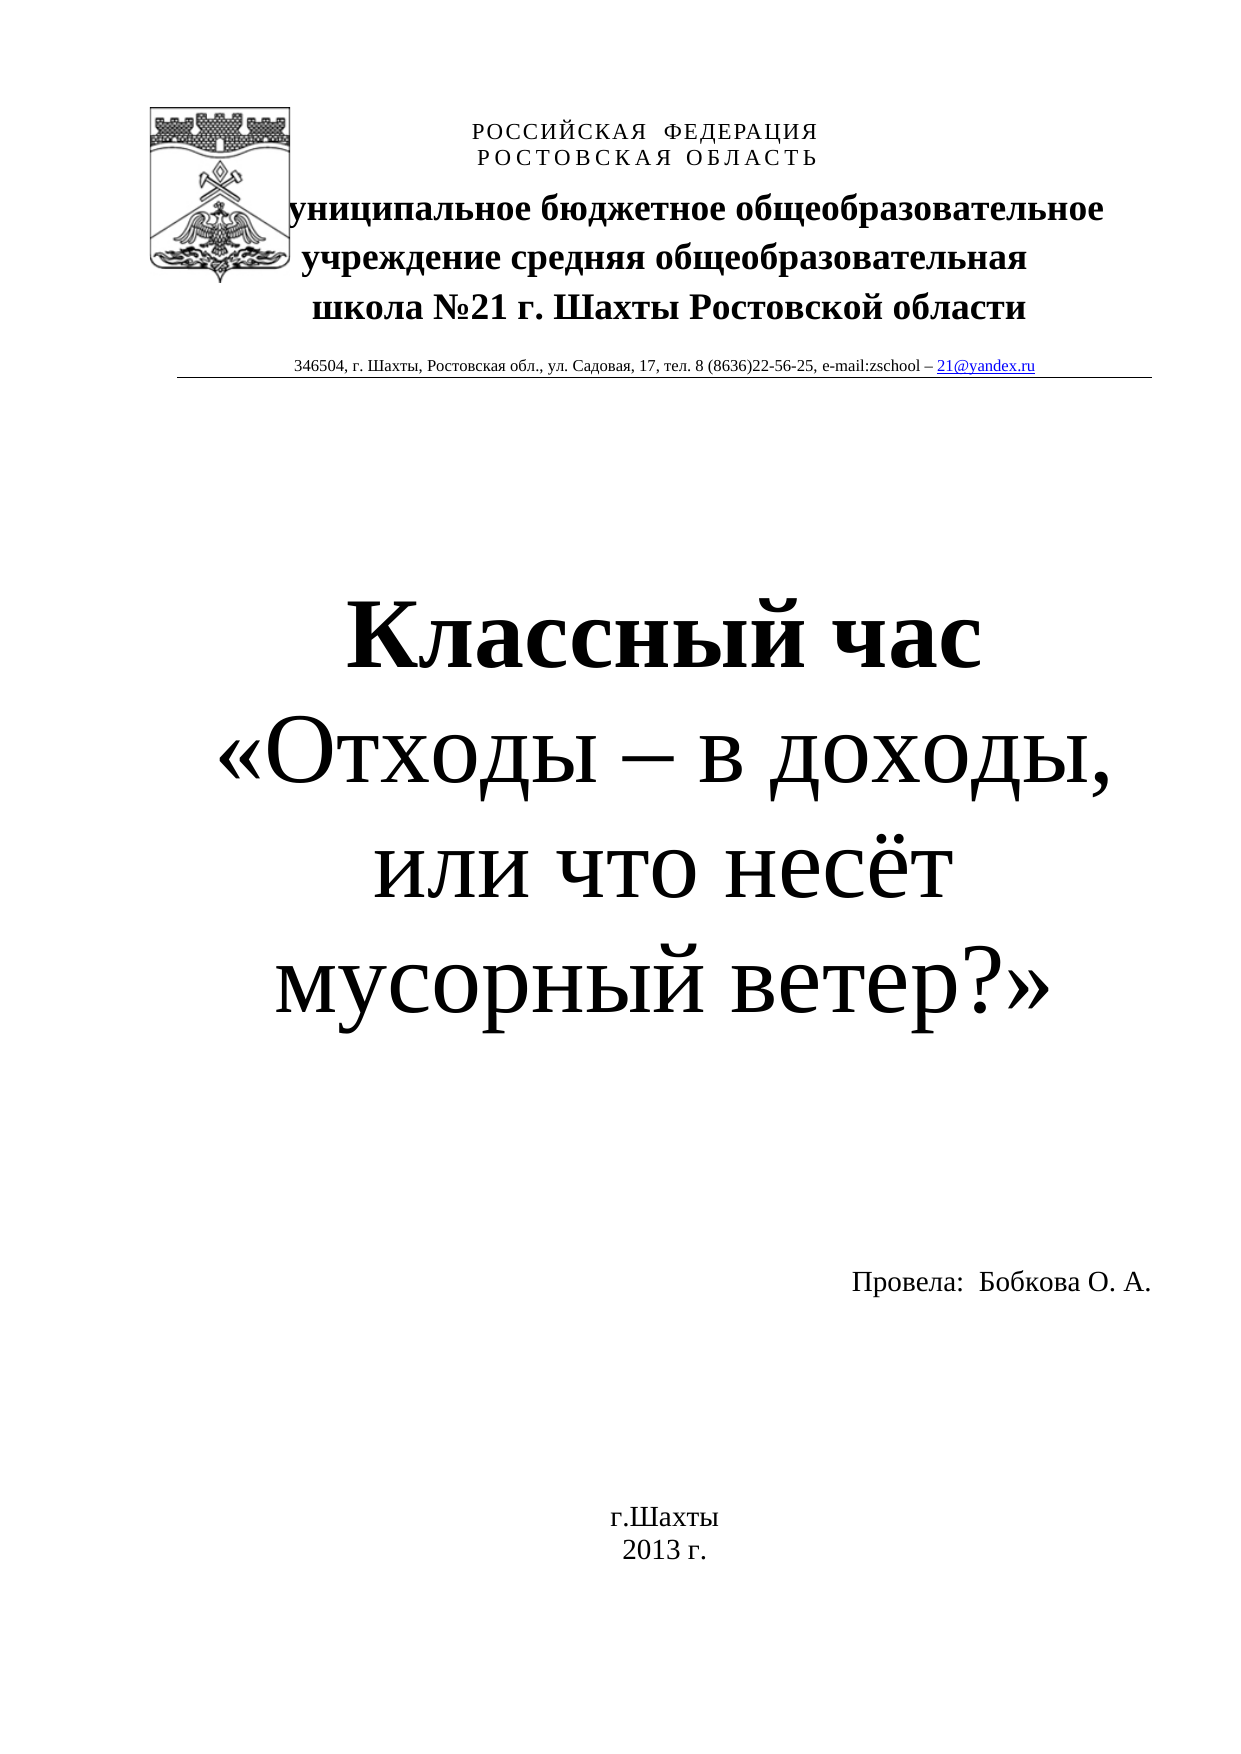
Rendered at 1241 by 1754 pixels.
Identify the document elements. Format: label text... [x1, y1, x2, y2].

text муниципальное бюджетное общеобразовательное учреждение средняя общеобразовательная [291, 185, 1152, 278]
text 346504, г. Шахты, Ростовская обл., ул. Садовая, 17, тел. 8 (8636)22-56-25, e-mail:zsсhool – 21@yandex.ru [177, 356, 1152, 377]
text школа №21 г. Шахты Ростовской области [177, 284, 1152, 327]
text Классный час «Отходы – в доходы, или что несёт мусорный ветер?» [177, 574, 1152, 1034]
text г.Шахты [177, 1499, 1152, 1532]
text РОСТОВСКАЯ ОБЛАСТЬ [291, 144, 1033, 171]
picture [149, 107, 291, 283]
text 2013 г. [177, 1532, 1152, 1566]
text РОССИЙСКАЯ ФЕДЕРАЦИЯ [291, 118, 1033, 144]
text Провела: Бобкова О. А. [177, 1264, 1152, 1298]
